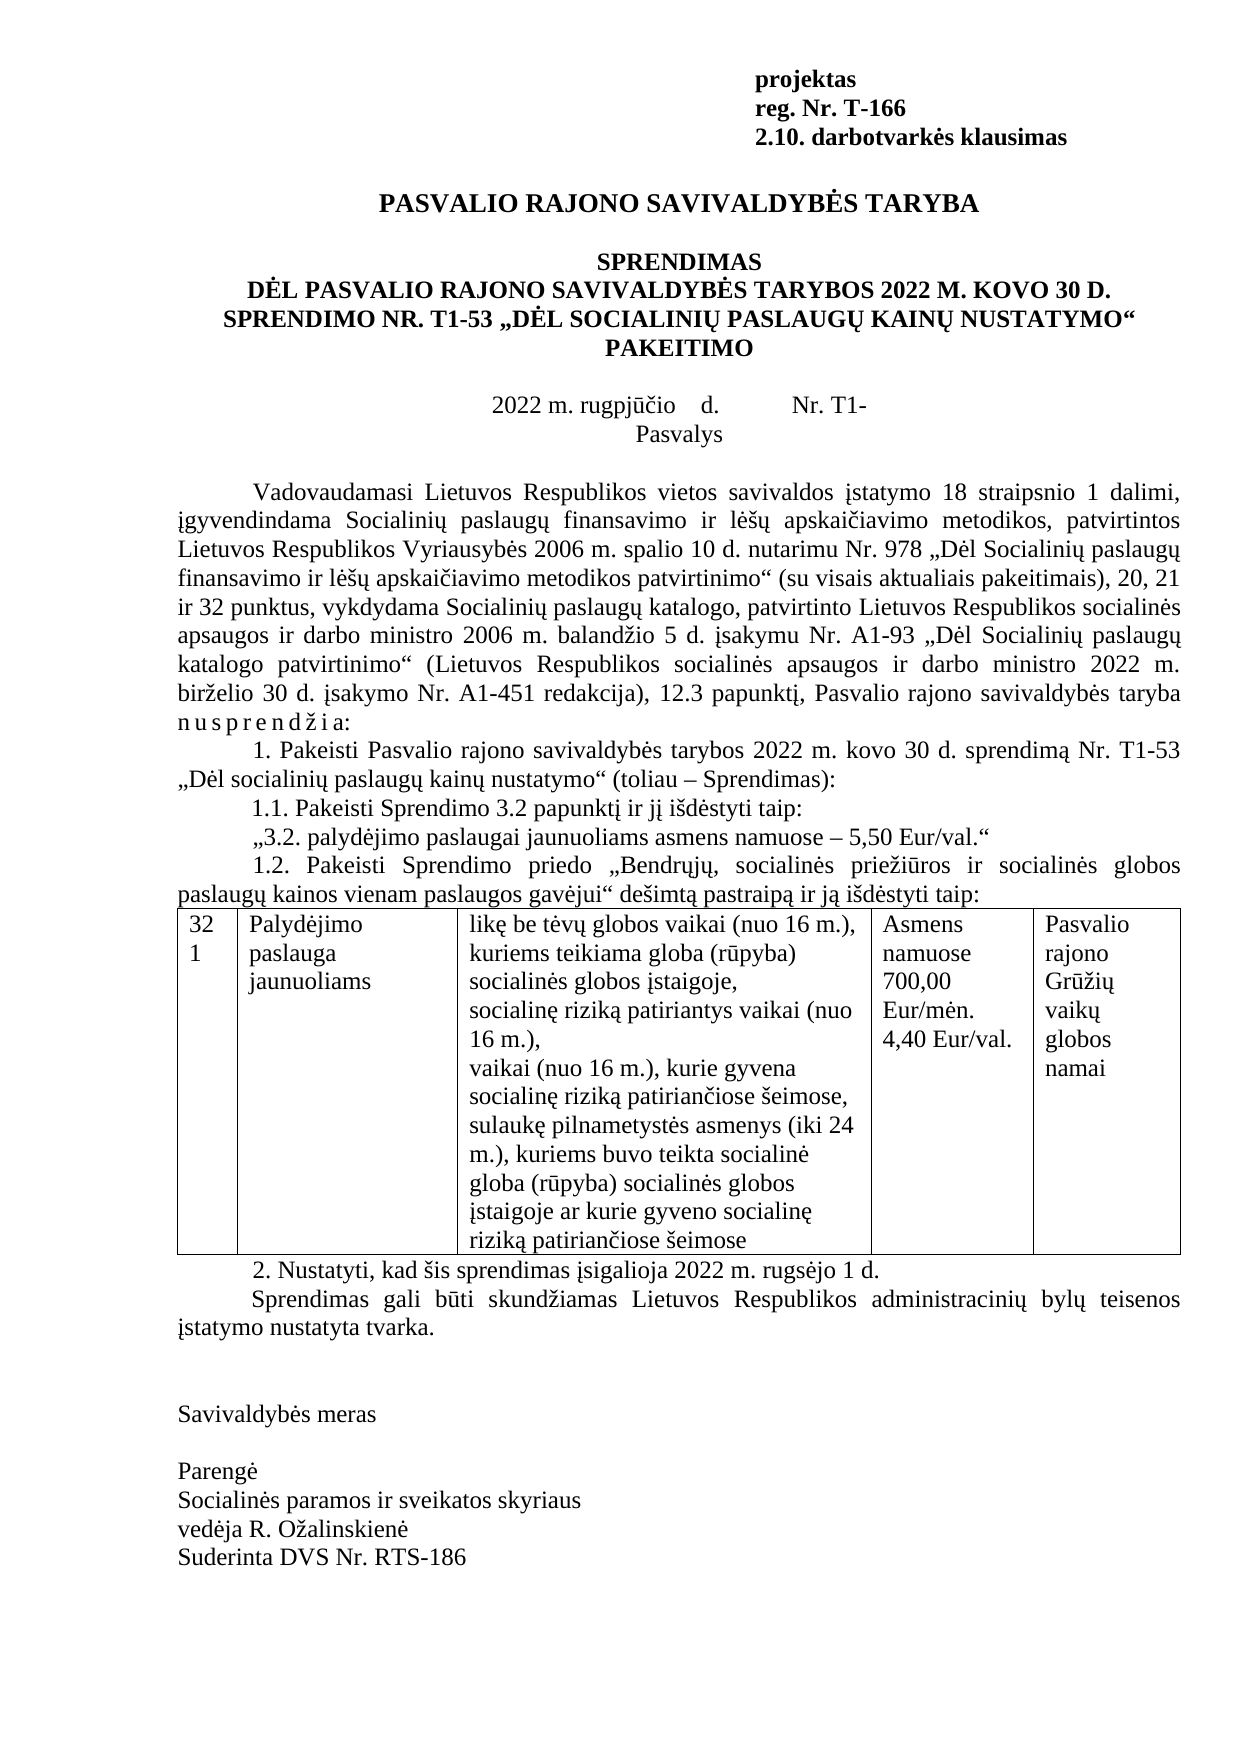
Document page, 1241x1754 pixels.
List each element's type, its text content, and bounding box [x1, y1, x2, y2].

text Pasvalio rajono savivaldybės taryba [177, 187, 1181, 218]
text 2. Nustatyti, kad šis sprendimas įsigalioja 2022 m. rugsėjo 1 d. [177, 1255, 1181, 1284]
text „3.2. palydėjimo paslaugai jaunuoliams asmens namuose – 5,50 Eur/val.“ [177, 822, 1181, 850]
table_header likę be tėvų globos vaikai (nuo 16 m.), kuriems teikiama globa (rūpyba) socialinės globos įstaigoje, socialinę riziką patiriantys vaikai (nuo 16 m.), vaikai (nuo 16 m.), kurie gyvena socialinę riziką patiriančiose šeimose, sulaukę pilnametystės asmenys (iki 24 m.), kuriems buvo teikta socialinė globa (rūpyba) socialinės globos įstaigoje ar kurie gyveno socialinę riziką patiriančiose šeimose [458, 909, 871, 1254]
text vedėja R. Ožalinskienė [177, 1514, 1181, 1542]
text 2022 m. rugpjūčio d. Nr. T1- [177, 390, 1181, 419]
text sprendimas [177, 247, 1181, 275]
table_header Pasvalio rajono Grūžių vaikų globos namai [1034, 909, 1180, 1254]
text Vadovaudamasi Lietuvos Respublikos vietos savivaldos įstatymo 18 straipsnio 1 dalimi, įgyvendindama Socialinių paslaugų finansavimo ir lėšų apskaičiavimo metodikos, patvirtintos Lietuvos Respublikos Vyriausybės 2006 m. spalio 10 d. nutarimu Nr. 978 „Dėl Socialinių paslaugų finansavimo ir lėšų apskaičiavimo metodikos patvirtinimo“ (su visais aktualiais pakeitimais), 20, 21 ir 32 punktus, vykdydama Socialinių paslaugų katalogo, patvirtinto Lietuvos Respublikos socialinės apsaugos ir darbo ministro 2006 m. balandžio 5 d. įsakymu Nr. A1-93 „Dėl Socialinių paslaugų katalogo patvirtinimo“ (Lietuvos Respublikos socialinės apsaugos ir darbo ministro 2022 m. birželio 30 d. įsakymo Nr. A1-451 redakcija), 12.3 papunktį, Pasvalio rajono savivaldybės taryba nusprendžia: [177, 477, 1181, 735]
text Parengė [177, 1456, 1181, 1485]
text Suderinta DVS Nr. RTS-186 [177, 1542, 1181, 1571]
table_header Asmens namuose 700,00 Eur/mėn. 4,40 Eur/val. [872, 909, 1033, 1254]
table_header 321 [178, 909, 237, 1254]
text Socialinės paramos ir sveikatos skyriaus [177, 1485, 1181, 1514]
text 1. Pakeisti Pasvalio rajono savivaldybės tarybos 2022 m. kovo 30 d. sprendimą Nr. T1-53 „Dėl socialinių paslaugų kainų nustatymo“ (toliau – Sprendimas): [177, 735, 1181, 793]
table_header Palydėjimo paslauga jaunuoliams [238, 909, 457, 1254]
text 1.1. Pakeisti Sprendimo 3.2 papunktį ir jį išdėstyti taip: [251, 793, 1181, 822]
text Sprendimas gali būti skundžiamas Lietuvos Respublikos administracinių bylų teisenos įstatymo nustatyta tvarka. [177, 1284, 1181, 1341]
text 1.2. Pakeisti Sprendimo priedo „Bendrųjų, socialinės priežiūros ir socialinės globos paslaugų kainos vienam paslaugos gavėjui“ dešimtą pastraipą ir ją išdėstyti taip: [177, 850, 1181, 908]
text Savivaldybės meras [177, 1399, 1181, 1427]
text Pasvalys [177, 419, 1181, 448]
text Dėl pasvalio rajono savivaldybės tarybos 2022 m. kovo 30 d. sprendimo nr. t1-53 „Dėl socialinių paslaugų kainų nustatymo“ pakeitimo [177, 275, 1181, 362]
